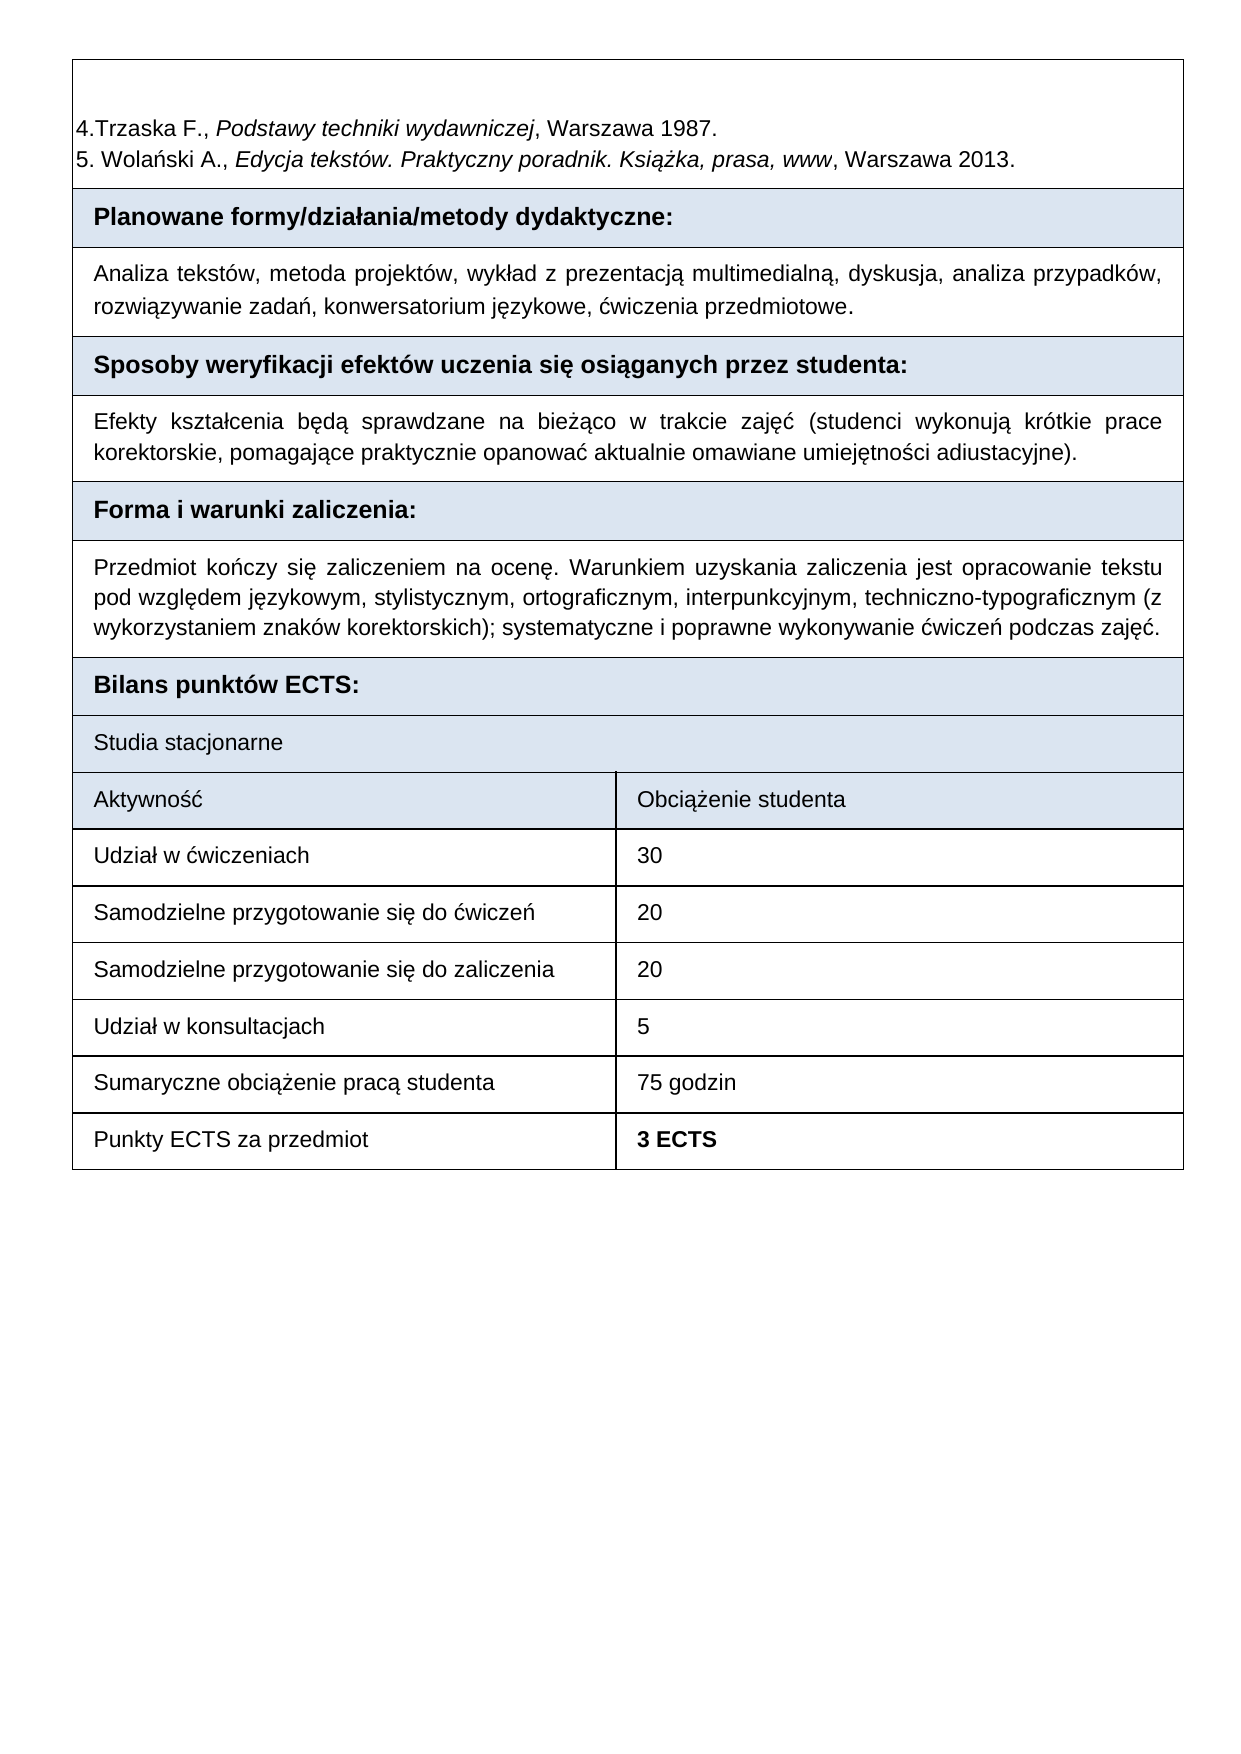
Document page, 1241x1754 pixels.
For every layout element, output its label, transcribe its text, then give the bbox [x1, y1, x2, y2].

table_cell 20 [617, 943, 1183, 998]
table_cell 5 [617, 1000, 1183, 1055]
table_cell Udział w ćwiczeniach [73, 830, 615, 885]
table_cell Udział w konsultacjach [73, 1000, 615, 1055]
table_cell Studia stacjonarne [73, 716, 1183, 771]
table_cell Sumaryczne obciążenie pracą studenta [73, 1057, 615, 1112]
table_cell Przedmiot kończy się zaliczeniem na ocenę. Warunkiem uzyskania zaliczenia jest opracowanie tekstu pod względem językowym, stylistycznym, ortograficznym, interpunkcyjnym, techniczno-typograficznym (z wykorzystaniem znaków korektorskich); systematyczne i poprawne wykonywanie ćwiczeń podczas zajęć. [73, 541, 1183, 657]
table_cell 20 [617, 887, 1183, 942]
table_cell Forma i warunki zaliczenia: [73, 482, 1183, 540]
table_cell Aktywność [73, 773, 615, 828]
table_cell Obciążenie studenta [617, 773, 1183, 828]
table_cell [73, 60, 1183, 188]
table_cell Punkty ECTS za przedmiot [73, 1114, 615, 1169]
table_cell Bilans punktów ECTS: [73, 658, 1183, 715]
table_cell 30 [617, 830, 1183, 885]
table_cell Planowane formy/działania/metody dydaktyczne: [73, 189, 1183, 247]
table_cell 75 godzin [617, 1057, 1183, 1112]
table_cell 3 ECTS [617, 1114, 1183, 1169]
table_cell Analiza tekstów, metoda projektów, wykład z prezentacją multimedialną, dyskusja, analiza przypadków, rozwiązywanie zadań, konwersatorium językowe, ćwiczenia przedmiotowe. [73, 248, 1183, 336]
table_cell Samodzielne przygotowanie się do ćwiczeń [73, 887, 615, 942]
table_cell Sposoby weryfikacji efektów uczenia się osiąganych przez studenta: [73, 337, 1183, 395]
table_cell Efekty kształcenia będą sprawdzane na bieżąco w trakcie zajęć (studenci wykonują krótkie prace korektorskie, pomagające praktycznie opanować aktualnie omawiane umiejętności adiustacyjne). [73, 396, 1183, 481]
table_cell Samodzielne przygotowanie się do zaliczenia [73, 943, 615, 998]
